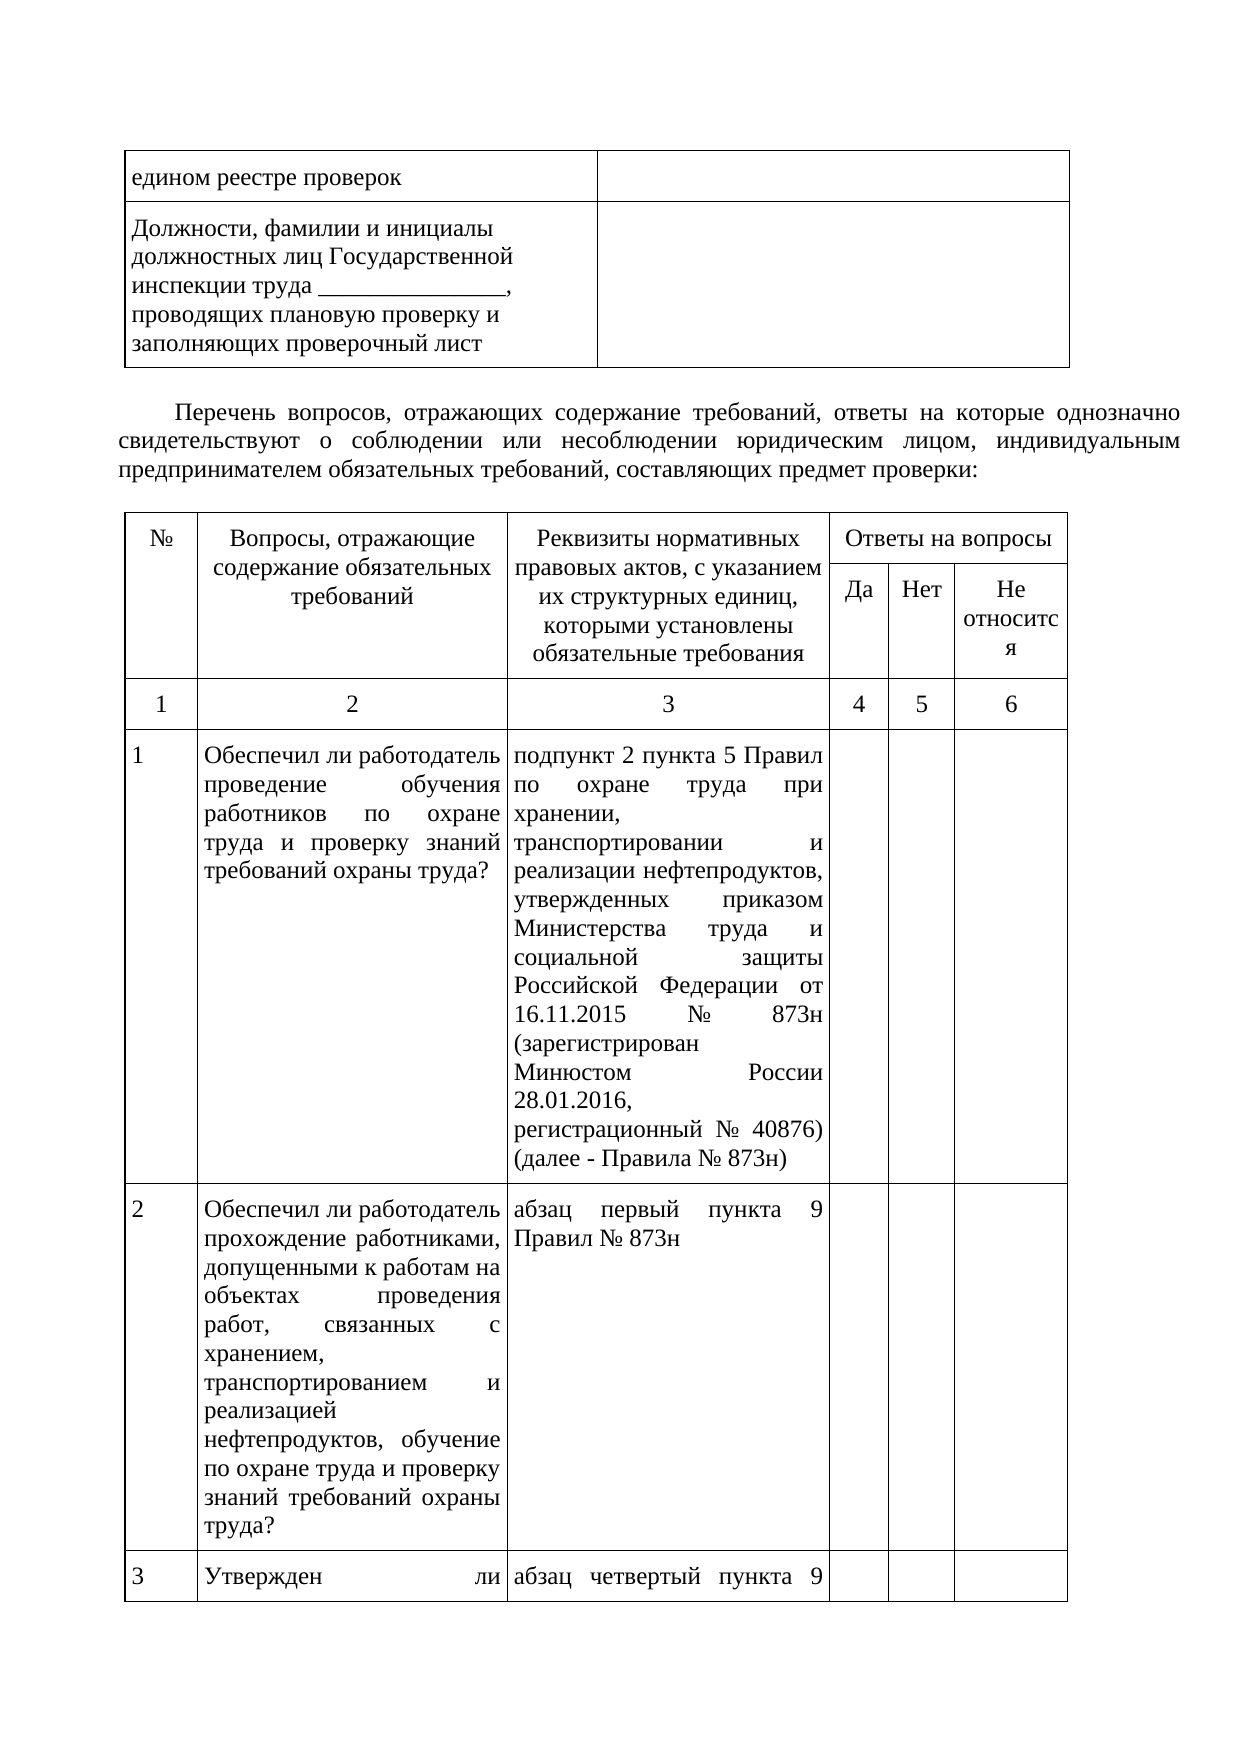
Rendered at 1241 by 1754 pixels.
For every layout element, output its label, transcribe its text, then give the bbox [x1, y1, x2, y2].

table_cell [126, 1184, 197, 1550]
table_cell 1 [126, 679, 197, 729]
table_header Вопросы, отражающие содержание обязательных требований [198, 513, 507, 678]
table_cell Нет [889, 564, 954, 678]
table_cell Обеспечил ли работодатель проведение обучения работников по охране труда и проверку знаний требований охраны труда? [198, 730, 507, 1182]
table_cell Не относится [955, 564, 1067, 678]
table_header Реквизиты нормативных правовых актов, с указанием их структурных единиц, которыми установлены обязательные требования [508, 513, 829, 678]
table_cell [955, 730, 1067, 1182]
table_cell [126, 151, 597, 201]
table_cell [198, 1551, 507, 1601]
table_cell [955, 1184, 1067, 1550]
table_cell 5 [889, 679, 954, 729]
table_cell [830, 730, 888, 1182]
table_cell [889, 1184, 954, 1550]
table_cell 2 [198, 679, 507, 729]
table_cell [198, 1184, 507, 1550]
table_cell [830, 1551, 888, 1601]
table_cell 1 [126, 730, 197, 1182]
table_cell Да [830, 564, 888, 678]
table_cell 6 [955, 679, 1067, 729]
table_cell подпункт 2 пункта 5 Правил по охране труда при хранении, транспортировании и реализации нефтепродуктов, утвержденных приказом Министерства труда и социальной защиты Российской Федерации от 16.11.2015 № 873н (зарегистрирован Минюстом России 28.01.2016, регистрационный № 40876) (далее - Правила № 873н) [508, 730, 829, 1182]
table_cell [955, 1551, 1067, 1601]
table_header Ответы на вопросы [830, 513, 1067, 563]
text Перечень вопросов, отражающих содержание требований, ответы на которые однозначно свидетельствуют о соблюдении или несоблюдении юридическим лицом, индивидуальным предпринимателем обязательных требований, составляющих предмет проверки: [118, 397, 1181, 483]
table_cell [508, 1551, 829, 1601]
table_cell [889, 730, 954, 1182]
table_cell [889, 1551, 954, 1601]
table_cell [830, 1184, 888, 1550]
table_cell Должности, фамилии и инициалы должностных лиц Государственной инспекции труда _______________, проводящих плановую проверку и заполняющих проверочный лист [126, 202, 597, 367]
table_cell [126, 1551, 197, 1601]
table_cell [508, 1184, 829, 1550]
table_header № [126, 513, 197, 678]
table_cell [598, 202, 1069, 367]
table_cell 3 [508, 679, 829, 729]
table_cell 4 [830, 679, 888, 729]
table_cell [598, 151, 1069, 201]
